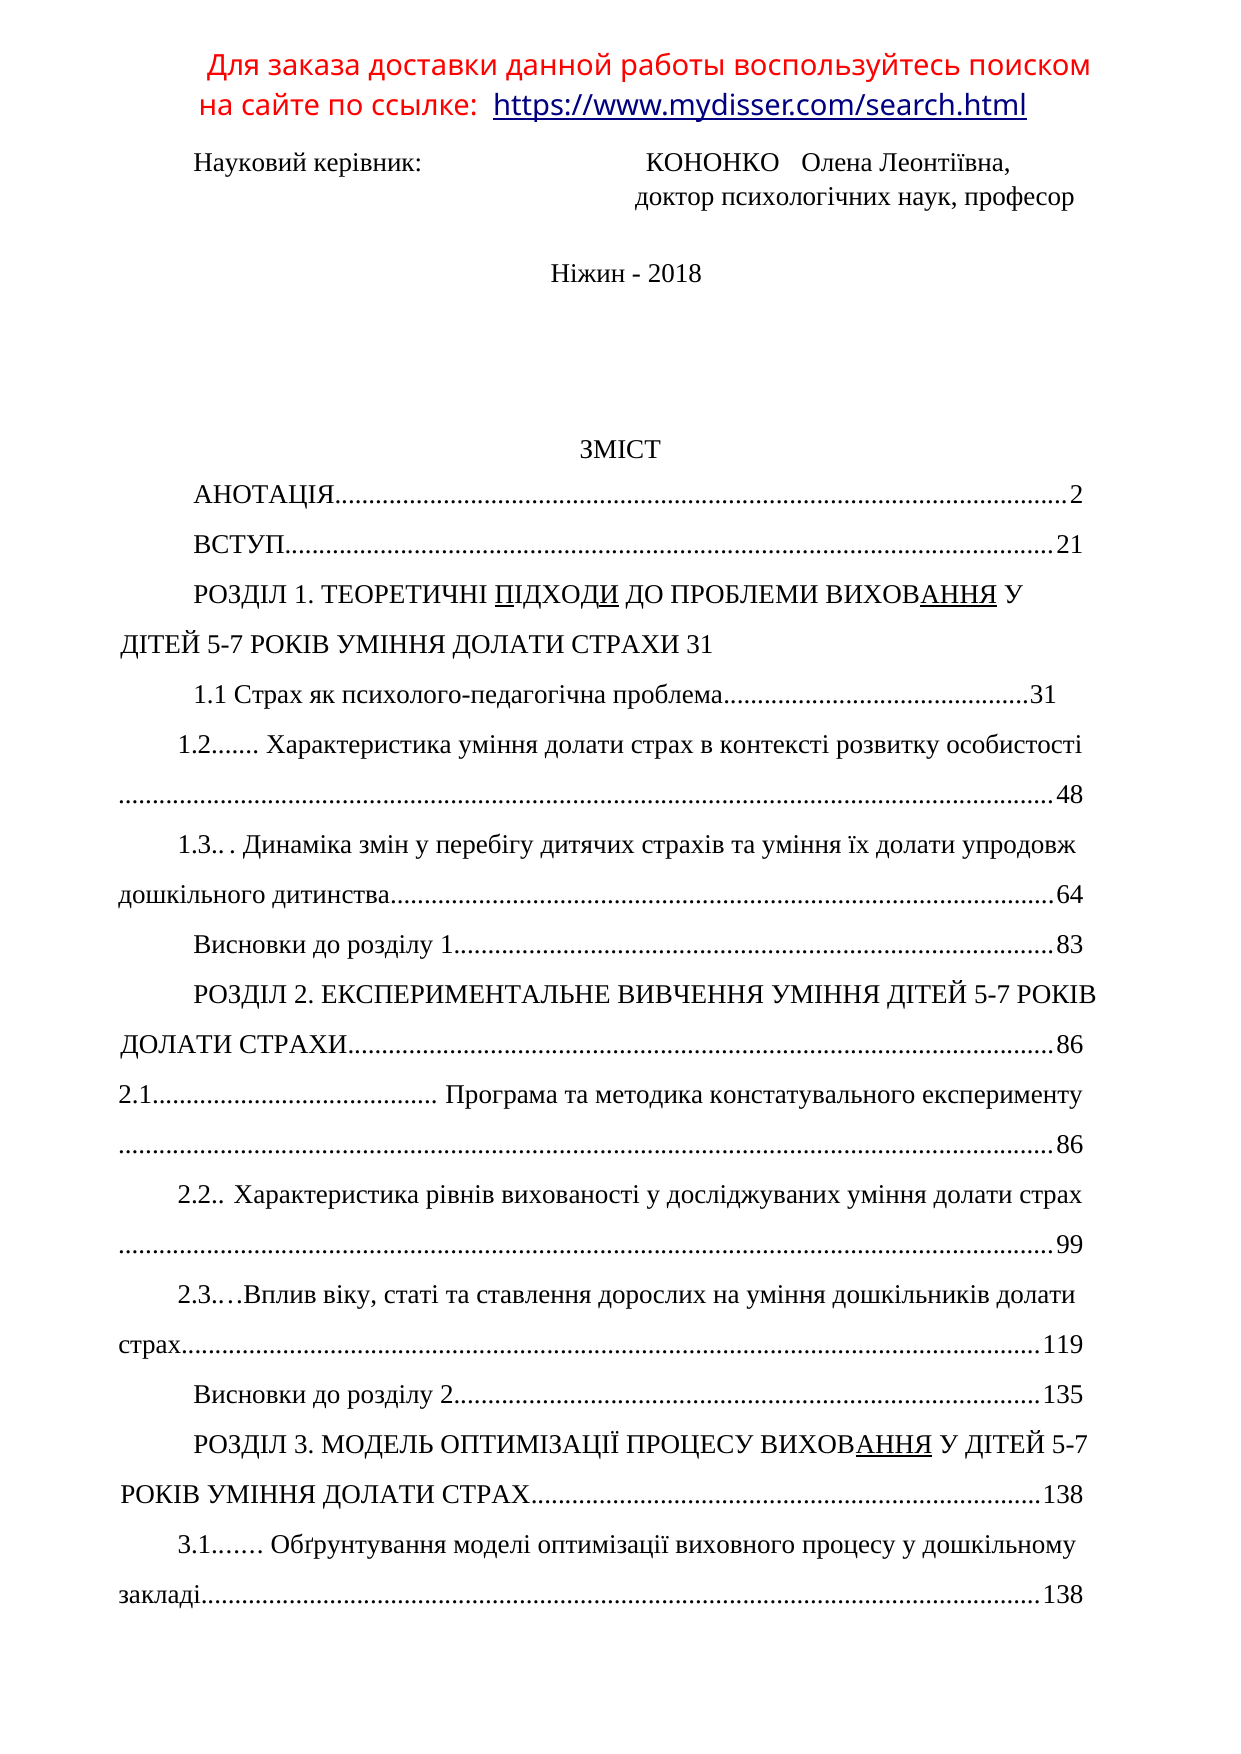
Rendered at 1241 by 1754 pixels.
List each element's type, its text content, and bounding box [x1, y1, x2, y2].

text 1.1 Страх як психолого-педагогічна проблема 31 [193, 663, 1107, 713]
text Ніжин - 2018 [145, 261, 1107, 288]
list Характеристика уміння долати страх в контексті розвитку особистості 48 [118, 713, 1101, 813]
text ЗМІСТ [133, 436, 1107, 463]
list Характеристика рівнів вихованості у досліджуваних уміння долати страх 99 [118, 1163, 1101, 1263]
list Вплив віку, статі та ставлення дорослих на уміння дошкільників долати страх 119 [118, 1263, 1101, 1363]
text РОЗДІЛ 1. ТЕОРЕТИЧНІ ПІДХОДИ ДО ПРОБЛЕМИ ВИХОВАННЯ У ДІТЕЙ 5-7 РОКІВ УМІННЯ ДОЛАТИ СТРАХИ 31 [120, 563, 1101, 663]
list Програма та методика констатувального експерименту 86 [118, 1063, 1107, 1163]
text ВСТУП 21 [193, 513, 1107, 563]
text РОЗДІЛ 3. МОДЕЛЬ ОПТИМІЗАЦІЇ ПРОЦЕСУ ВИХОВАННЯ У ДІТЕЙ 5-7 РОКІВ УМІННЯ ДОЛАТИ СТРАХ 138 [120, 1413, 1101, 1513]
list Динаміка змін у перебігу дитячих страхів та уміння їх долати упродовж дошкільного дитинства 64 [118, 813, 1101, 913]
text Науковий керівник: КОНОНКО Олена Леонтіївна, [193, 144, 1107, 178]
text Висновки до розділу 2 135 [193, 1363, 1107, 1413]
text РОЗДІЛ 2. ЕКСПЕРИМЕНТАЛЬНЕ ВИВЧЕННЯ УМІННЯ ДІТЕЙ 5-7 РОКІВ ДОЛАТИ СТРАХИ 86 [120, 963, 1101, 1063]
text Висновки до розділу 1 83 [193, 913, 1107, 963]
list Обґрунтування моделі оптимізації виховного процесу у дошкільному закладі 138 [118, 1513, 1101, 1613]
text доктор психологічних наук, професор [635, 178, 1076, 212]
text АНОТАЦІЯ 2 [193, 463, 1107, 513]
